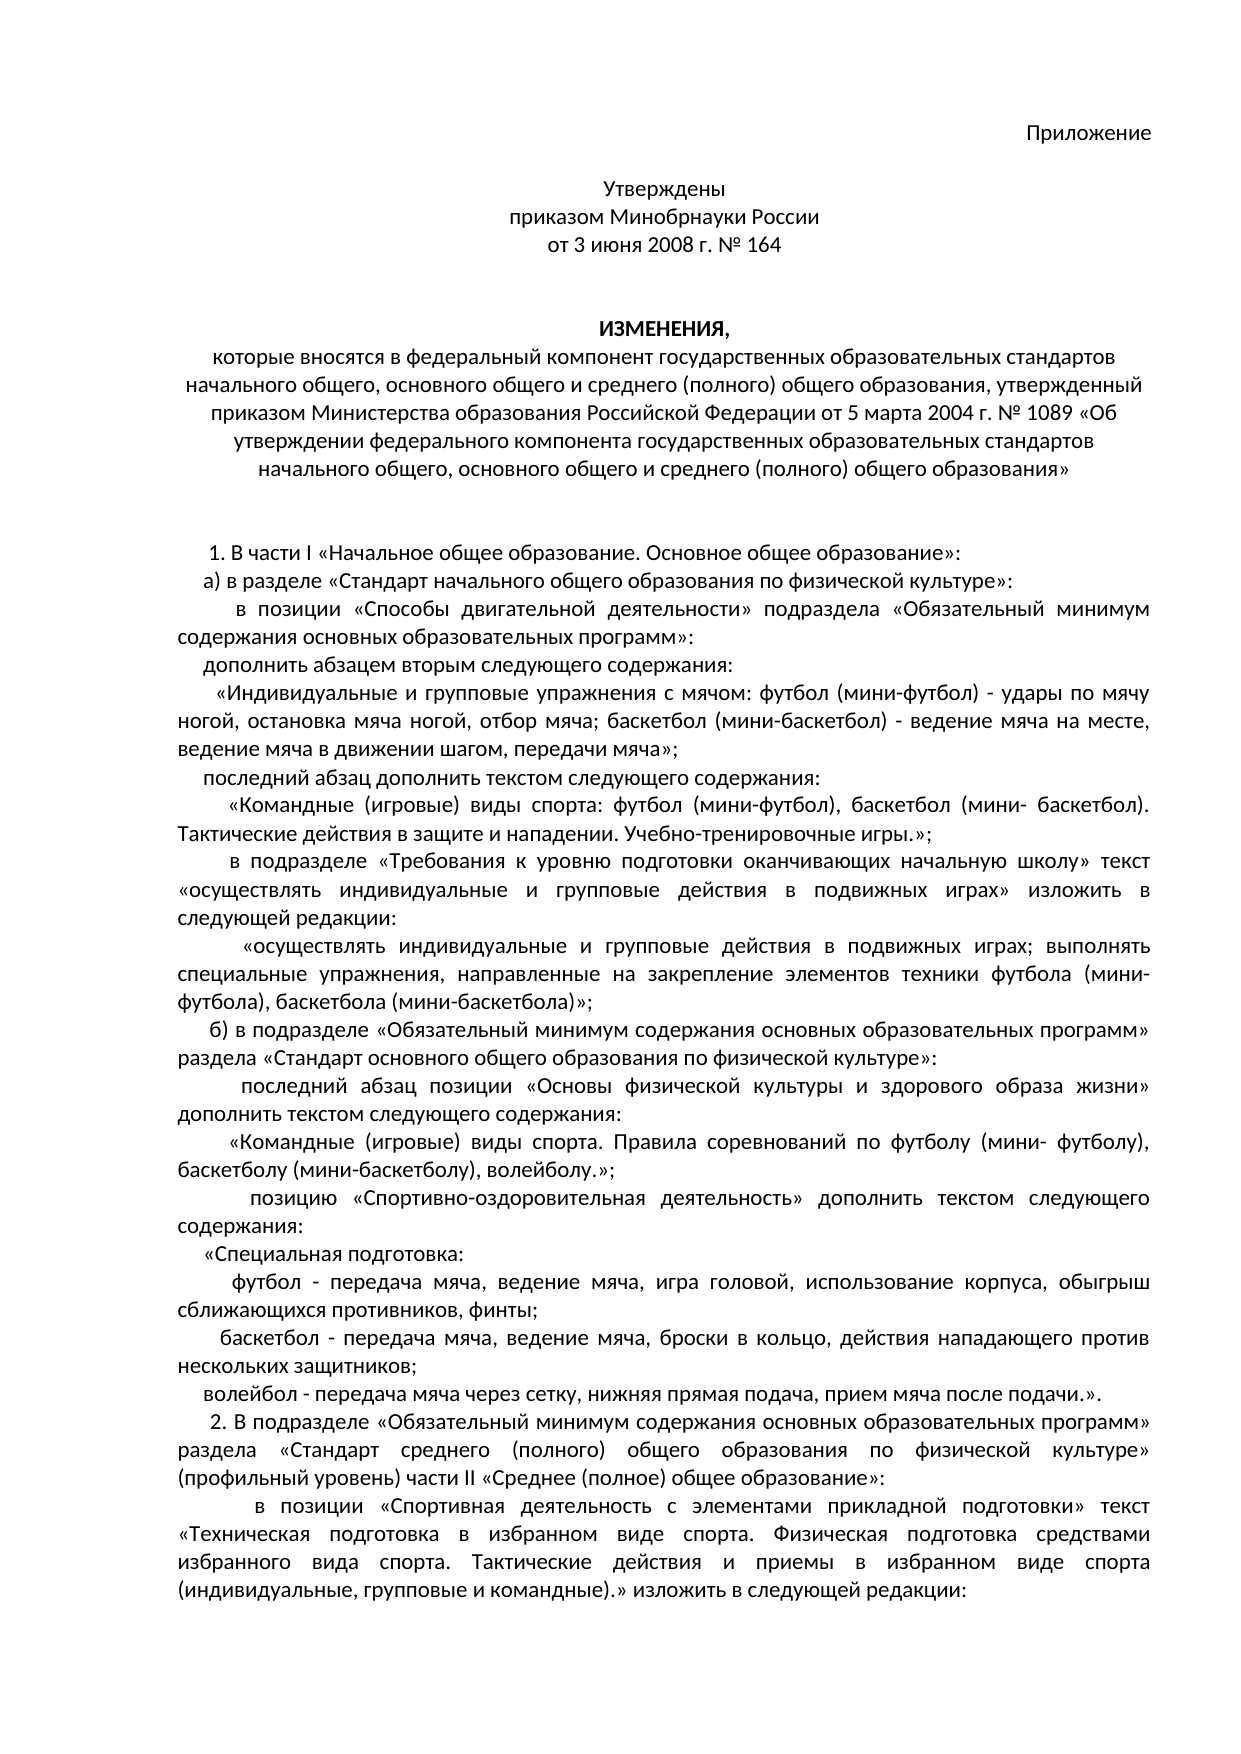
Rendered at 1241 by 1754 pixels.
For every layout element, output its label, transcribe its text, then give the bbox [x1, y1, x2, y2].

text последний абзац дополнить текстом следующего содержания: [177, 763, 1152, 791]
text 1. В части I «Начальное общее образование. Основное общее образование»: [177, 538, 1152, 566]
text в позиции «Спортивная деятельность с элементами прикладной подготовки» текст «Техническая подготовка в избранном виде спорта. Физическая подготовка средствами избранного вида спорта. Тактические действия и приемы в избранном виде спорта (индивидуальные, групповые и командные).» изложить в следующей редакции: [177, 1491, 1152, 1603]
text Приложение [177, 118, 1152, 146]
text от 3 июня 2008 г. № 164 [177, 230, 1152, 258]
text «Командные (игровые) виды спорта: футбол (мини-футбол), баскетбол (мини- баскетбол). Тактические действия в защите и нападении. Учебно-тренировочные игры.»; [177, 791, 1152, 847]
text позицию «Спортивно-оздоровительная деятельность» дополнить текстом следующего содержания: [177, 1183, 1152, 1239]
text «Специальная подготовка: [177, 1239, 1152, 1267]
text «осуществлять индивидуальные и групповые действия в подвижных играх; выполнять специальные упражнения, направленные на закрепление элементов техники футбола (мини-футбола), баскетбола (мини-баскетбола)»; [177, 931, 1152, 1015]
text в позиции «Способы двигательной деятельности» подраздела «Обязательный минимум содержания основных образовательных программ»: [177, 594, 1152, 651]
text приказом Минобрнауки России [177, 202, 1152, 230]
text дополнить абзацем вторым следующего содержания: [177, 651, 1152, 678]
text Утверждены [177, 174, 1152, 202]
text баскетбол - передача мяча, ведение мяча, броски в кольцо, действия нападающего против нескольких защитников; [177, 1323, 1152, 1379]
text футбол - передача мяча, ведение мяча, игра головой, использование корпуса, обыгрыш сближающихся противников, финты; [177, 1267, 1152, 1323]
text последний абзац позиции «Основы физической культуры и здорового образа жизни» дополнить текстом следующего содержания: [177, 1071, 1152, 1127]
text ИЗМЕНЕНИЯ, [177, 314, 1152, 342]
text «Командные (игровые) виды спорта. Правила соревнований по футболу (мини- футболу), баскетболу (мини-баскетболу), волейболу.»; [177, 1127, 1152, 1183]
text б) в подразделе «Обязательный минимум содержания основных образовательных программ» раздела «Стандарт основного общего образования по физической культуре»: [177, 1015, 1152, 1071]
text «Индивидуальные и групповые упражнения с мячом: футбол (мини-футбол) - удары по мячу ногой, остановка мяча ногой, отбор мяча; баскетбол (мини-баскетбол) - ведение мяча на месте, ведение мяча в движении шагом, передачи мяча»; [177, 678, 1152, 763]
text в подразделе «Требования к уровню подготовки оканчивающих начальную школу» текст «осуществлять индивидуальные и групповые действия в подвижных играх» изложить в следующей редакции: [177, 847, 1152, 931]
text волейбол - передача мяча через сетку, нижняя прямая подача, прием мяча после подачи.». [177, 1379, 1152, 1407]
text которые вносятся в федеральный компонент государственных образовательных стандартов начального общего, основного общего и среднего (полного) общего образования, утвержденный приказом Министерства образования Российской Федерации от 5 марта 2004 г. № 1089 «Об утверждении федерального компонента государственных образовательных стандартов начального общего, основного общего и среднего (полного) общего образования» [177, 342, 1152, 482]
text а) в разделе «Стандарт начального общего образования по физической культуре»: [177, 566, 1152, 594]
text 2. В подразделе «Обязательный минимум содержания основных образовательных программ» раздела «Стандарт среднего (полного) общего образования по физической культуре» (профильный уровень) части II «Среднее (полное) общее образование»: [177, 1407, 1152, 1491]
